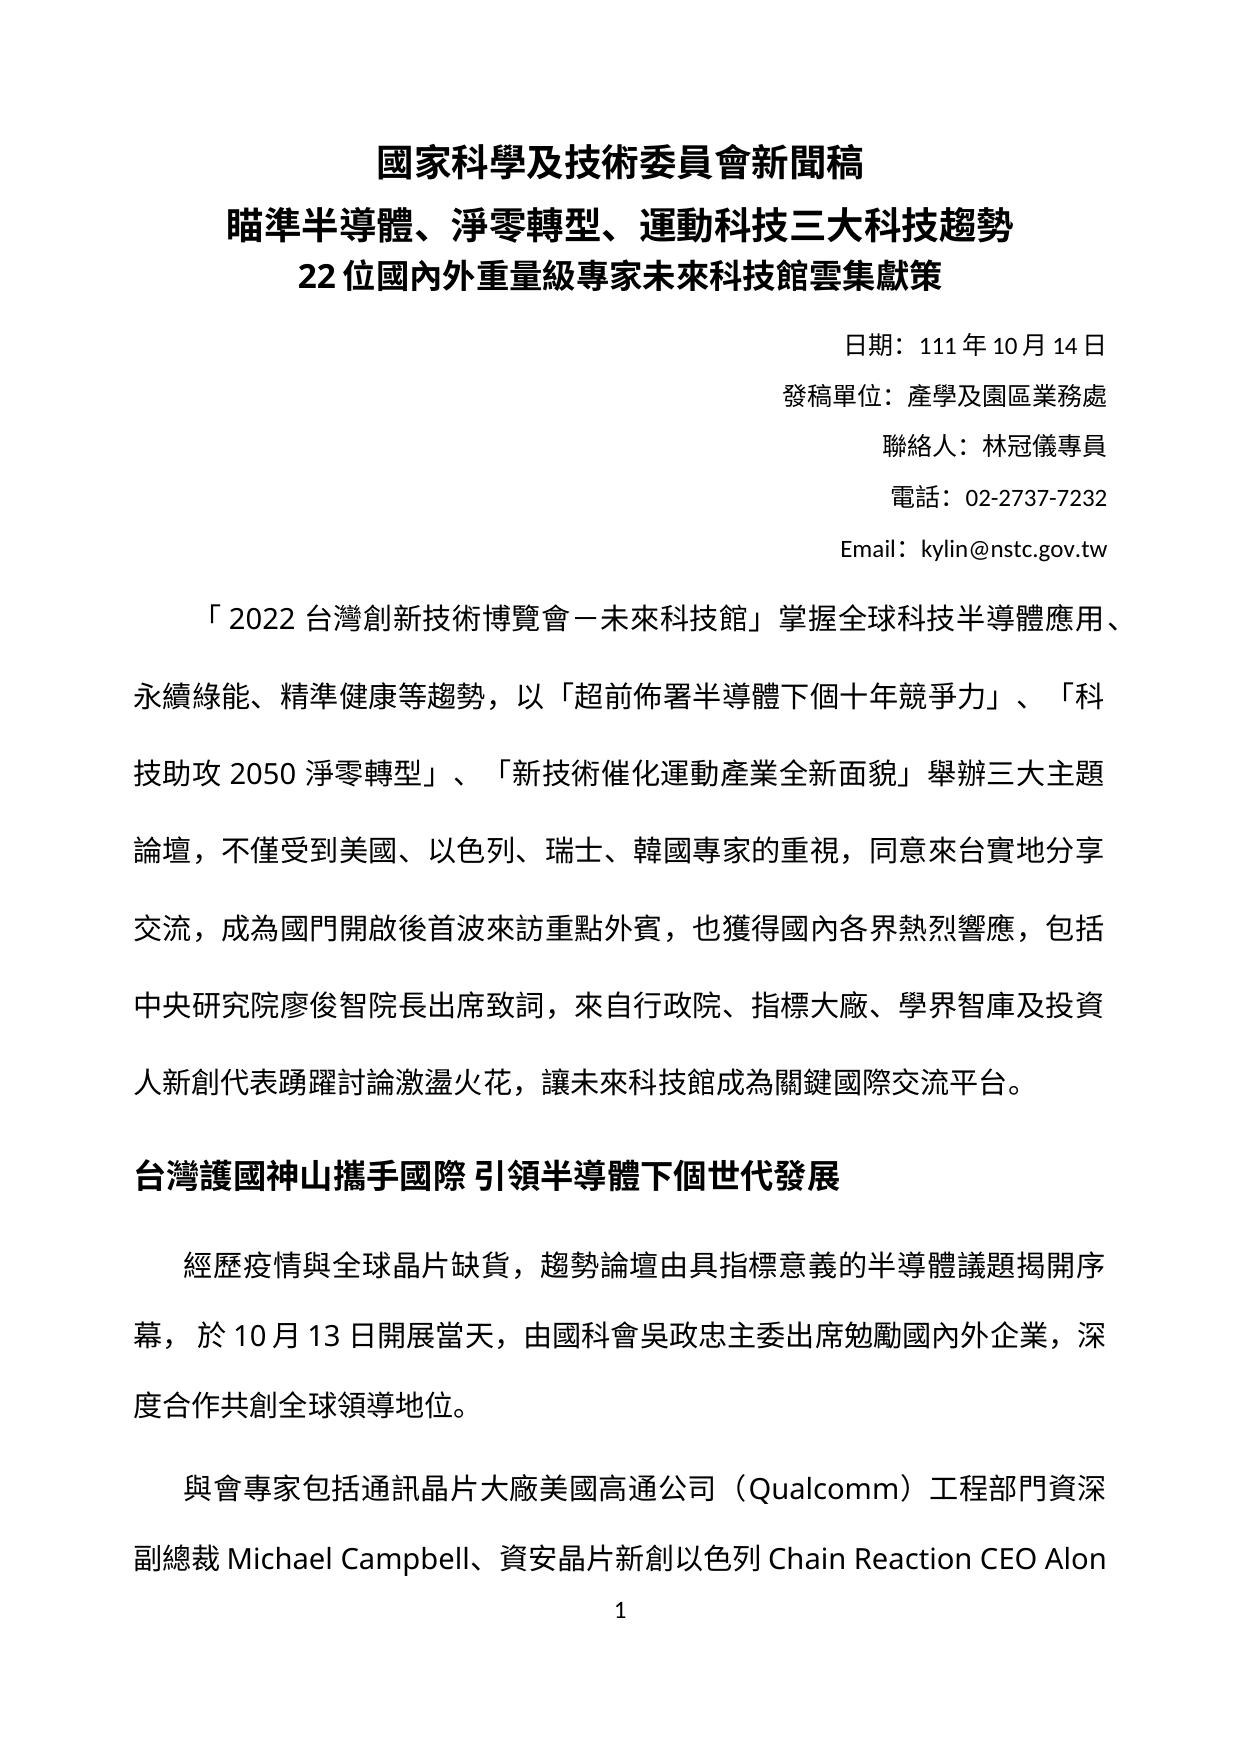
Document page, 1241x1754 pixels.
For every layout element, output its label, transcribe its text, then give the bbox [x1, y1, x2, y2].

text 日期：111年10月14日 [133, 330, 1107, 361]
text 發稿單位：產學及園區業務處 [133, 381, 1107, 411]
text Email：kylin@nstc.gov.tw [133, 533, 1107, 563]
text 聯絡人：林冠儀專員 [133, 432, 1107, 462]
text 電話：02-2737-7232 [133, 482, 1107, 513]
